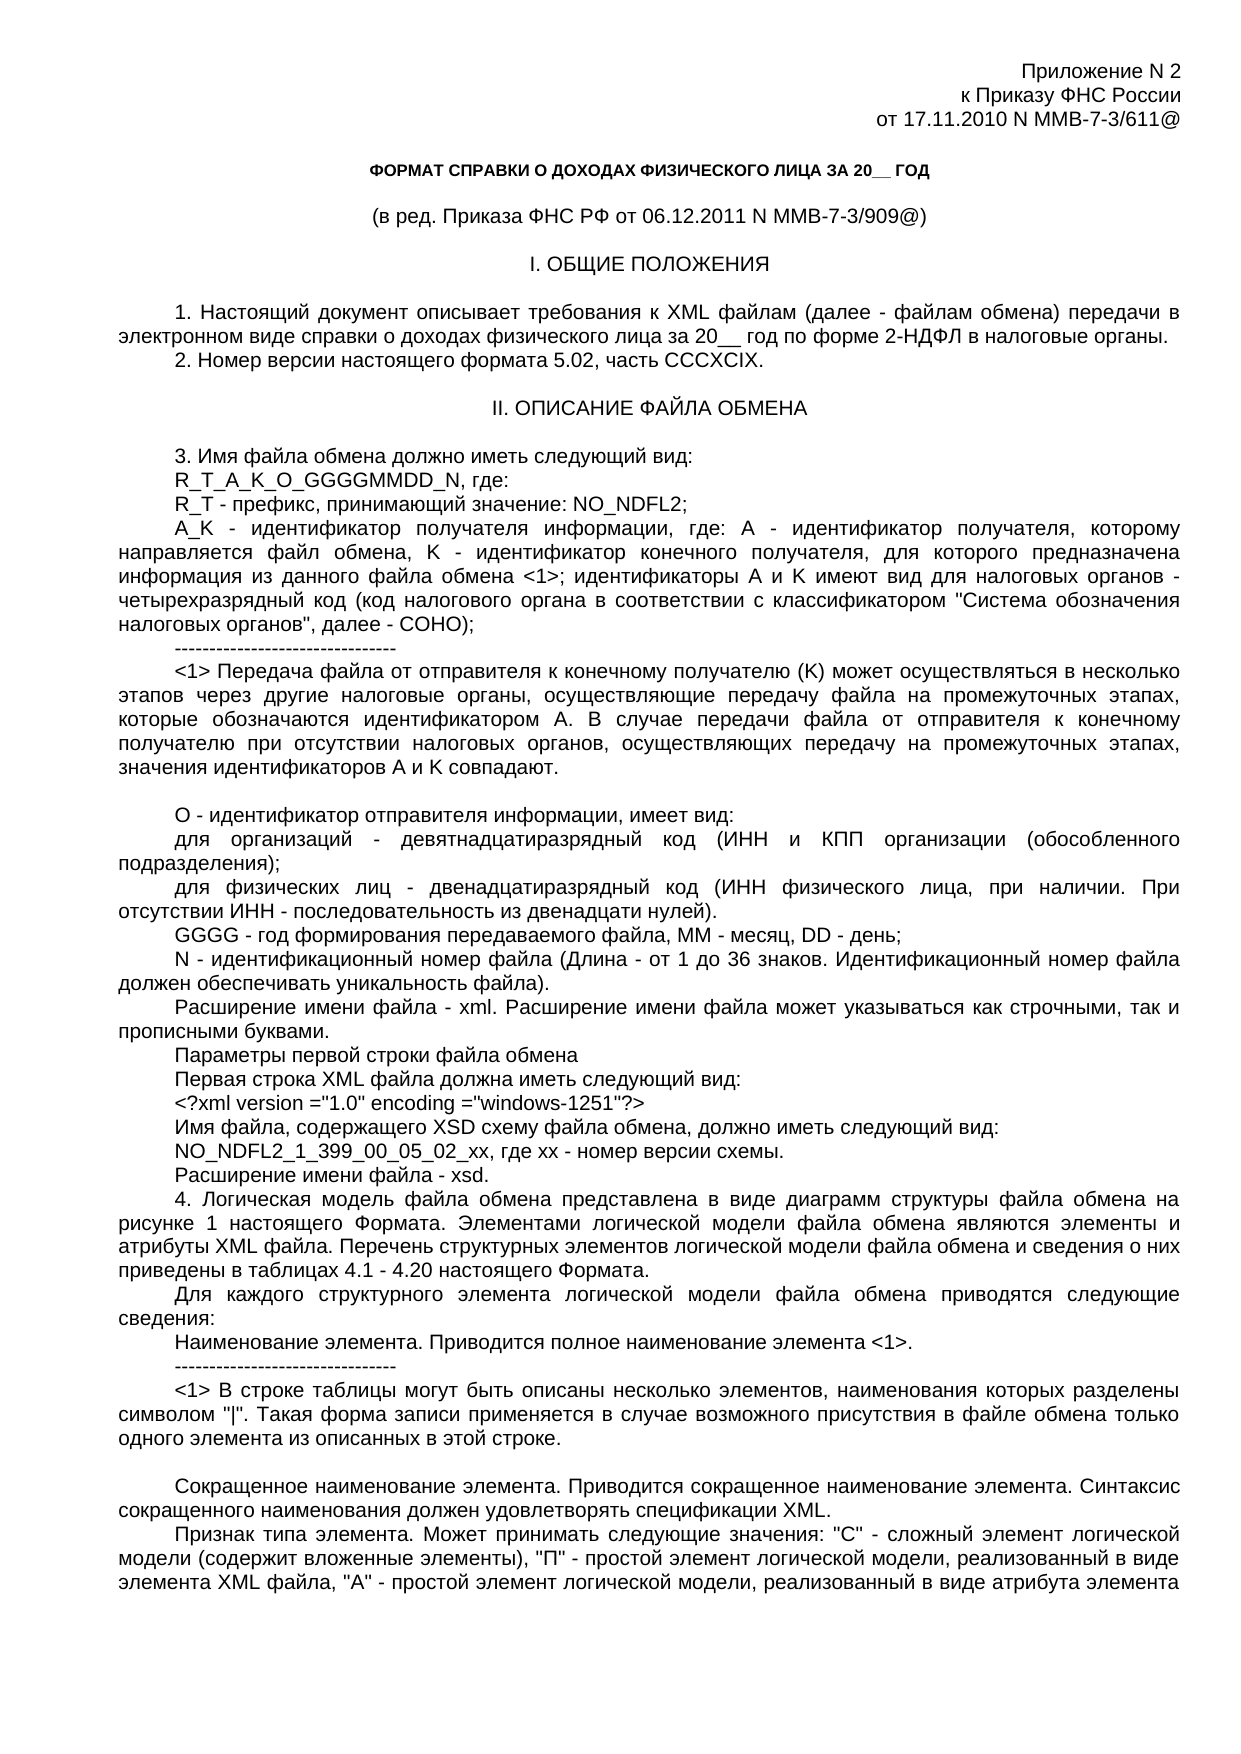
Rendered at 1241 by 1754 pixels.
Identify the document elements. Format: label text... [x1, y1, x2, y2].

text 1. Настоящий документ описывает требования к XML файлам (далее - файлам обмена) передачи в электронном виде справки о доходах физического лица за 20__ год по форме 2-НДФЛ в налоговые органы. [118, 300, 1181, 348]
text для физических лиц - двенадцатиразрядный код (ИНН физического лица, при наличии. При отсутствии ИНН - последовательность из двенадцати нулей). [118, 875, 1181, 923]
text для организаций - девятнадцатиразрядный код (ИНН и КПП организации (обособленного подразделения); [118, 827, 1181, 875]
text Расширение имени файла - xsd. [118, 1162, 1181, 1186]
text NO_NDFL2_1_399_00_05_02_xx, где xx - номер версии схемы. [118, 1138, 1181, 1162]
text ФОРМАТ СПРАВКИ О ДОХОДАХ ФИЗИЧЕСКОГО ЛИЦА ЗА 20__ ГОД [118, 161, 1181, 180]
text R_T_A_K_O_GGGGMMDD_N, где: [118, 468, 1181, 492]
text A_K - идентификатор получателя информации, где: A - идентификатор получателя, которому направляется файл обмена, K - идентификатор конечного получателя, для которого предназначена информация из данного файла обмена <1>; идентификаторы A и K имеют вид для налоговых органов - четырехразрядный код (код налогового органа в соответствии с классификатором "Система обозначения налоговых органов", далее - СОНО); [118, 516, 1181, 635]
text Имя файла, содержащего XSD схему файла обмена, должно иметь следующий вид: [118, 1114, 1181, 1138]
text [118, 1522, 1181, 1594]
text Наименование элемента. Приводится полное наименование элемента <1>. [118, 1330, 1181, 1354]
text Параметры первой строки файла обмена [118, 1043, 1181, 1067]
text (в ред. Приказа ФНС РФ от 06.12.2011 N ММВ-7-3/909@) [118, 204, 1181, 228]
text R_T - префикс, принимающий значение: NO_NDFL2; [118, 492, 1181, 516]
text 4. Логическая модель файла обмена представлена в виде диаграмм структуры файла обмена на рисунке 1 настоящего Формата. Элементами логической модели файла обмена являются элементы и атрибуты XML файла. Перечень структурных элементов логической модели файла обмена и сведения о них приведены в таблицах 4.1 - 4.20 настоящего Формата. [118, 1186, 1181, 1282]
text Расширение имени файла - xml. Расширение имени файла может указываться как строчными, так и прописными буквами. [118, 995, 1181, 1043]
text 2. Номер версии настоящего формата 5.02, часть CCCXCIX. [118, 348, 1181, 372]
text GGGG - год формирования передаваемого файла, MM - месяц, DD - день; [118, 923, 1181, 947]
text к Приказу ФНС России [118, 83, 1181, 107]
text <1> В строке таблицы могут быть описаны несколько элементов, наименования которых разделены символом "|". Такая форма записи применяется в случае возможного присутствия в файле обмена только одного элемента из описанных в этой строке. [118, 1378, 1181, 1450]
text от 17.11.2010 N ММВ-7-3/611@ [118, 107, 1181, 131]
text Для каждого структурного элемента логической модели файла обмена приводятся следующие сведения: [118, 1282, 1181, 1330]
text I. ОБЩИЕ ПОЛОЖЕНИЯ [118, 252, 1181, 276]
text Сокращенное наименование элемента. Приводится сокращенное наименование элемента. Синтаксис сокращенного наименования должен удовлетворять спецификации XML. [118, 1474, 1181, 1522]
text Приложение N 2 [118, 59, 1181, 83]
text -------------------------------- [118, 635, 1181, 659]
text O - идентификатор отправителя информации, имеет вид: [118, 803, 1181, 827]
text N - идентификационный номер файла (Длина - от 1 до 36 знаков. Идентификационный номер файла должен обеспечивать уникальность файла). [118, 947, 1181, 995]
text <?xml version ="1.0" encoding ="windows-1251"?> [118, 1091, 1181, 1114]
text 3. Имя файла обмена должно иметь следующий вид: [118, 444, 1181, 468]
text <1> Передача файла от отправителя к конечному получателю (K) может осуществляться в несколько этапов через другие налоговые органы, осуществляющие передачу файла на промежуточных этапах, которые обозначаются идентификатором A. В случае передачи файла от отправителя к конечному получателю при отсутствии налоговых органов, осуществляющих передачу на промежуточных этапах, значения идентификаторов A и K совпадают. [118, 659, 1181, 779]
text -------------------------------- [118, 1354, 1181, 1378]
text Первая строка XML файла должна иметь следующий вид: [118, 1067, 1181, 1091]
text II. ОПИСАНИЕ ФАЙЛА ОБМЕНА [118, 396, 1181, 420]
